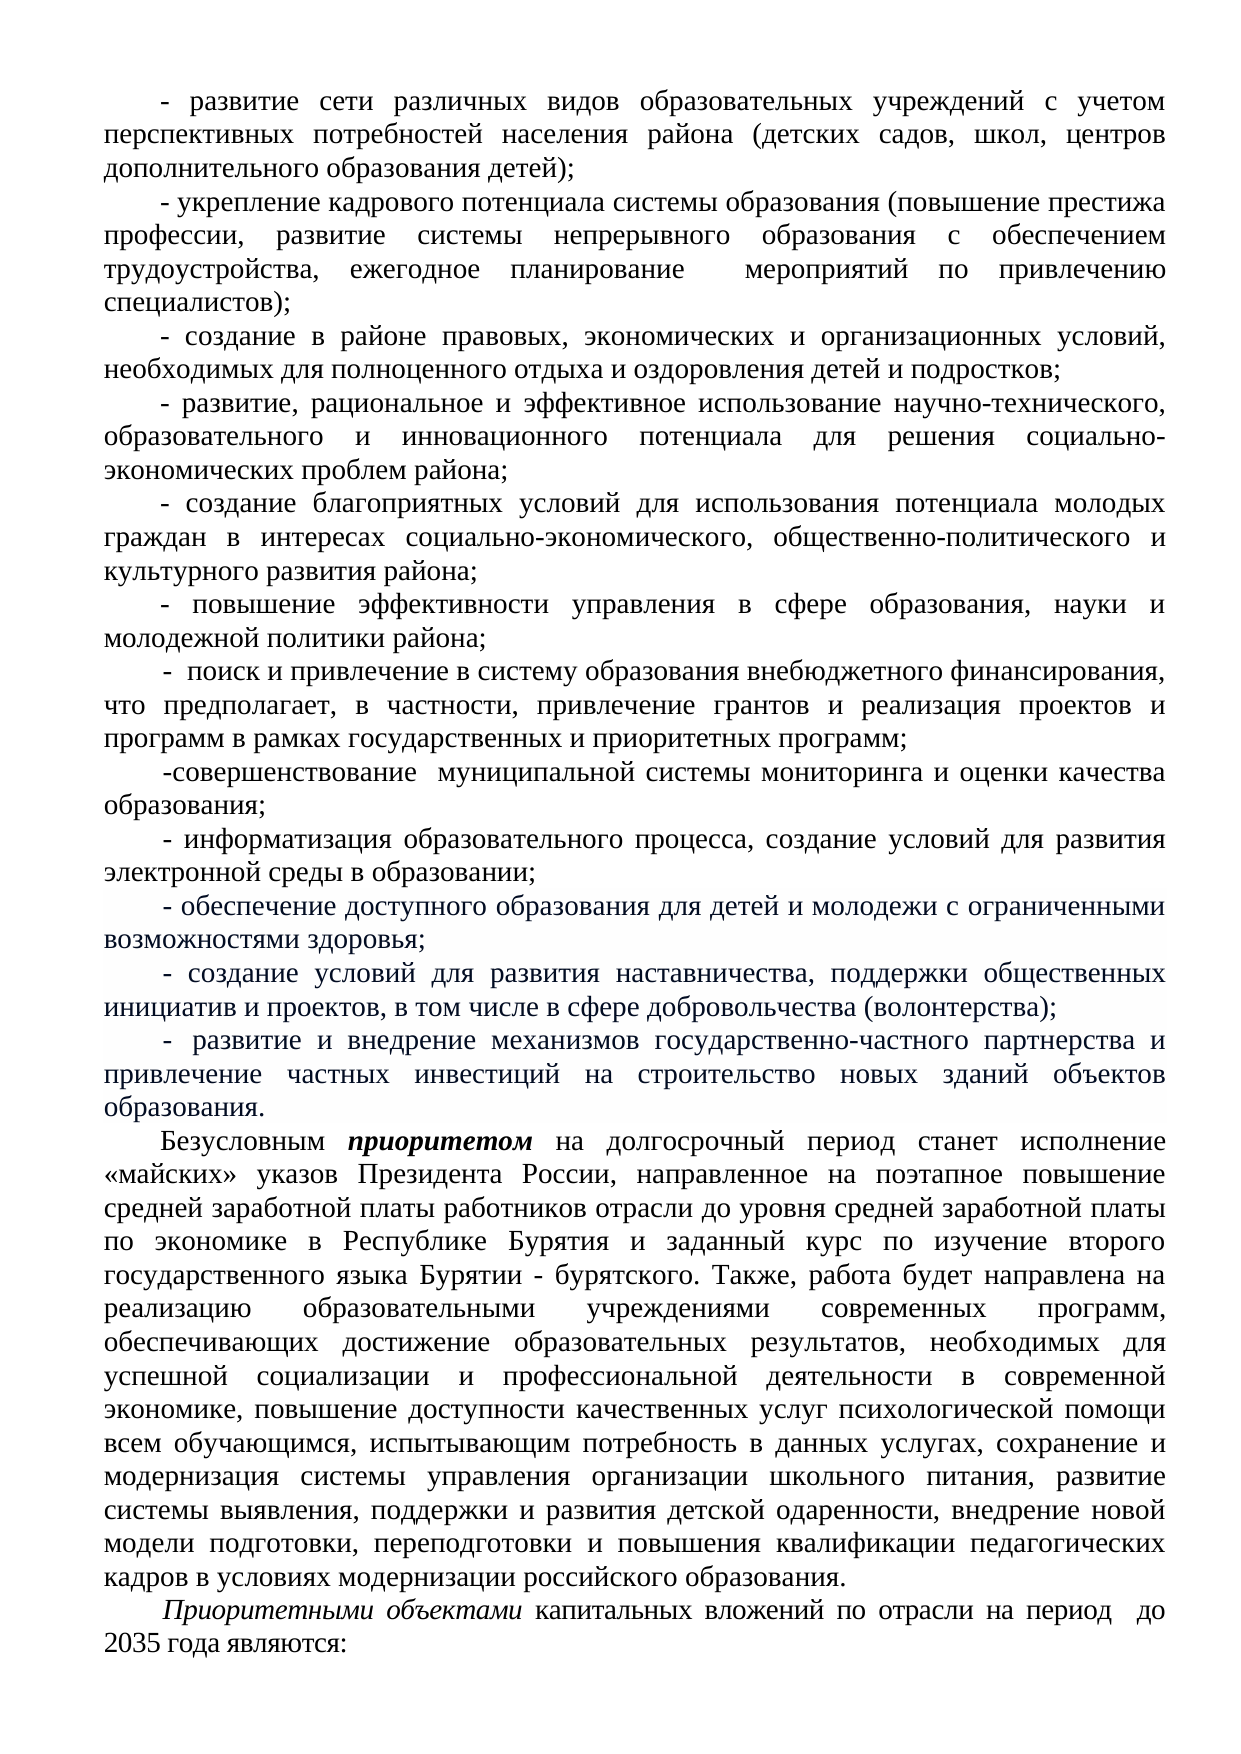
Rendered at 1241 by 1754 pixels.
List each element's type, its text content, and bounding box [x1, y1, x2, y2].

text - укрепление кадрового потенциала системы образования (повышение престижа профессии, развитие системы непрерывного образования с обеспечением трудоустройства, ежегодное планирование мероприятий по привлечению специалистов); [103, 184, 1167, 318]
text - повышение эффективности управления в сфере образования, науки и молодежной политики района; [103, 586, 1167, 653]
text -совершенствование муниципальной системы мониторинга и оценки качества образования; [103, 754, 1167, 821]
text Безусловным приоритетом на долгосрочный период станет исполнение «майских» указов Президента России, направленное на поэтапное повышение средней заработной платы работников отрасли до уровня средней заработной платы по экономике в Республике Бурятия и заданный курс по изучение второго государственного языка Бурятии - бурятского. Также, работа будет направлена на реализацию образовательными учреждениями современных программ, обеспечивающих достижение образовательных результатов, необходимых для успешной социализации и профессиональной деятельности в современной экономике, повышение доступности качественных услуг психологической помощи всем обучающимся, испытывающим потребность в данных услугах, сохранение и модернизация системы управления организации школьного питания, развитие системы выявления, поддержки и развития детской одаренности, внедрение новой модели подготовки, переподготовки и повышения квалификации педагогических кадров в условиях модернизации российского образования. [103, 1123, 1167, 1592]
text - создание условий для развития наставничества, поддержки общественных инициатив и проектов, в том числе в сфере добровольчества (волонтерства); [103, 955, 1167, 1022]
text Приоритетными объектами капитальных вложений по отрасли на период до 2035 года являются: [103, 1592, 1167, 1659]
text - создание в районе правовых, экономических и организационных условий, необходимых для полноценного отдыха и оздоровления детей и подростков; [103, 318, 1167, 385]
text - обеспечение доступного образования для детей и молодежи с ограниченными возможностями здоровья; [103, 888, 1167, 955]
text - информатизация образовательного процесса, создание условий для развития электронной среды в образовании; [103, 821, 1167, 888]
text - поиск и привлечение в систему образования внебюджетного финансирования, что предполагает, в частности, привлечение грантов и реализация проектов и программ в рамках государственных и приоритетных программ; [103, 653, 1167, 754]
text - развитие, рациональное и эффективное использование научно-технического, образовательного и инновационного потенциала для решения социально-экономических проблем района; [103, 385, 1167, 486]
list развитие и внедрение механизмов государственно-частного партнерства и привлечение частных инвестиций на строительство новых зданий объектов образования. [103, 1022, 1167, 1123]
text - развитие сети различных видов образовательных учреждений с учетом перспективных потребностей населения района (детских садов, школ, центров дополнительного образования детей); [103, 83, 1167, 184]
text - создание благоприятных условий для использования потенциала молодых граждан в интересах социально-экономического, общественно-политического и культурного развития района; [103, 486, 1167, 586]
